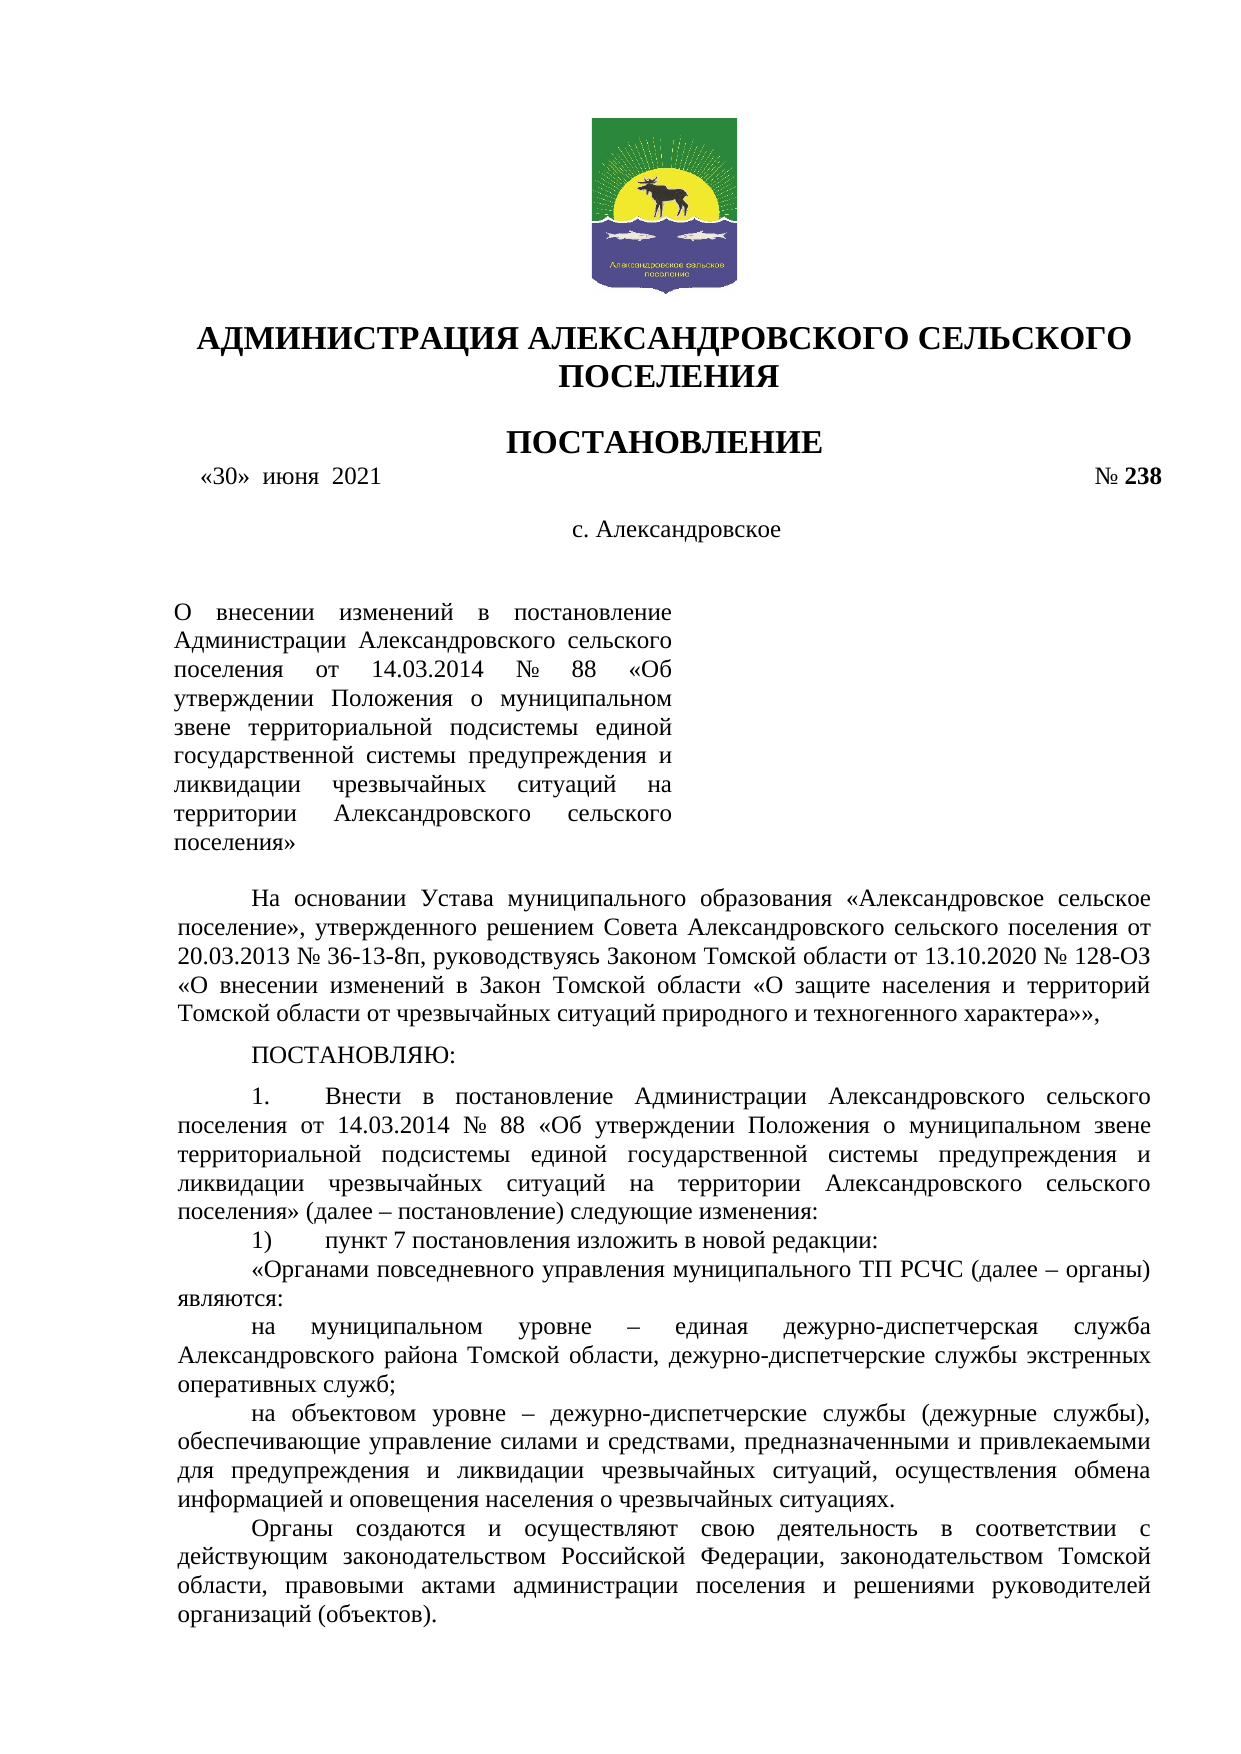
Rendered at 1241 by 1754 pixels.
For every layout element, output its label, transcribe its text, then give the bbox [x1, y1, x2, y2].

list Органы создаются и осуществляют свою деятельность в соответствии с действующим законодательством Российской Федерации, законодательством Томской области, правовыми актами администрации поселения и решениями руководителей организаций (объектов). [177, 1513, 1152, 1628]
list Внести в постановление Администрации Александровского сельского поселения от 14.03.2014 № 88 «Об утверждении Положения о муниципальном звене территориальной подсистемы единой государственной системы предупреждения и ликвидации чрезвычайных ситуаций на территории Александровского сельского поселения» (далее – постановление) следующие изменения: [177, 1081, 1152, 1225]
picture [591, 118, 738, 294]
text На основании Устава муниципального образования «Александровское сельское поселение», утвержденного решением Совета Александровского сельского поселения от 20.03.2013 № 36-13-8п, руководствуясь Законом Томской области от 13.10.2020 № 128-ОЗ «О внесении изменений в Закон Томской области «О защите населения и территорий Томской области от чрезвычайных ситуаций природного и техногенного характера»», [177, 883, 1152, 1027]
text АДминистрация Александровского сельского [177, 318, 1152, 356]
text ПОСТАНОВЛЯЮ: [177, 1040, 1152, 1068]
list на объектовом уровне – дежурно-диспетчерские службы (дежурные службы), обеспечивающие управление силами и средствами, предназначенными и привлекаемыми для предупреждения и ликвидации чрезвычайных ситуаций, осуществления обмена информацией и оповещения населения о чрезвычайных ситуациях. [177, 1398, 1152, 1513]
list «Органами повседневного управления муниципального ТП РСЧС (далее – органы) являются: [177, 1254, 1152, 1311]
table_header О внесении изменений в постановление Администрации Александровского сельского поселения от 14.03.2014 № 88 «Об утверждении Положения о муниципальном звене территориальной подсистемы единой государственной системы предупреждения и ликвидации чрезвычайных ситуаций на территории Александровского сельского поселения» [163, 597, 683, 856]
list пункт 7 постановления изложить в новой редакции: [177, 1225, 1152, 1254]
list на муниципальном уровне – единая дежурно-диспетчерская служба Александровского района Томской области, дежурно-диспетчерские службы экстренных оперативных служб; [177, 1311, 1152, 1398]
text ПОСТАНОВЛЕНИЕ [177, 423, 1152, 461]
table_header № 238 [629, 461, 1164, 514]
table_header «30» июня 2021 [189, 461, 629, 514]
table_cell с. Александровское [189, 515, 1164, 568]
text ПОселения [177, 356, 1152, 395]
